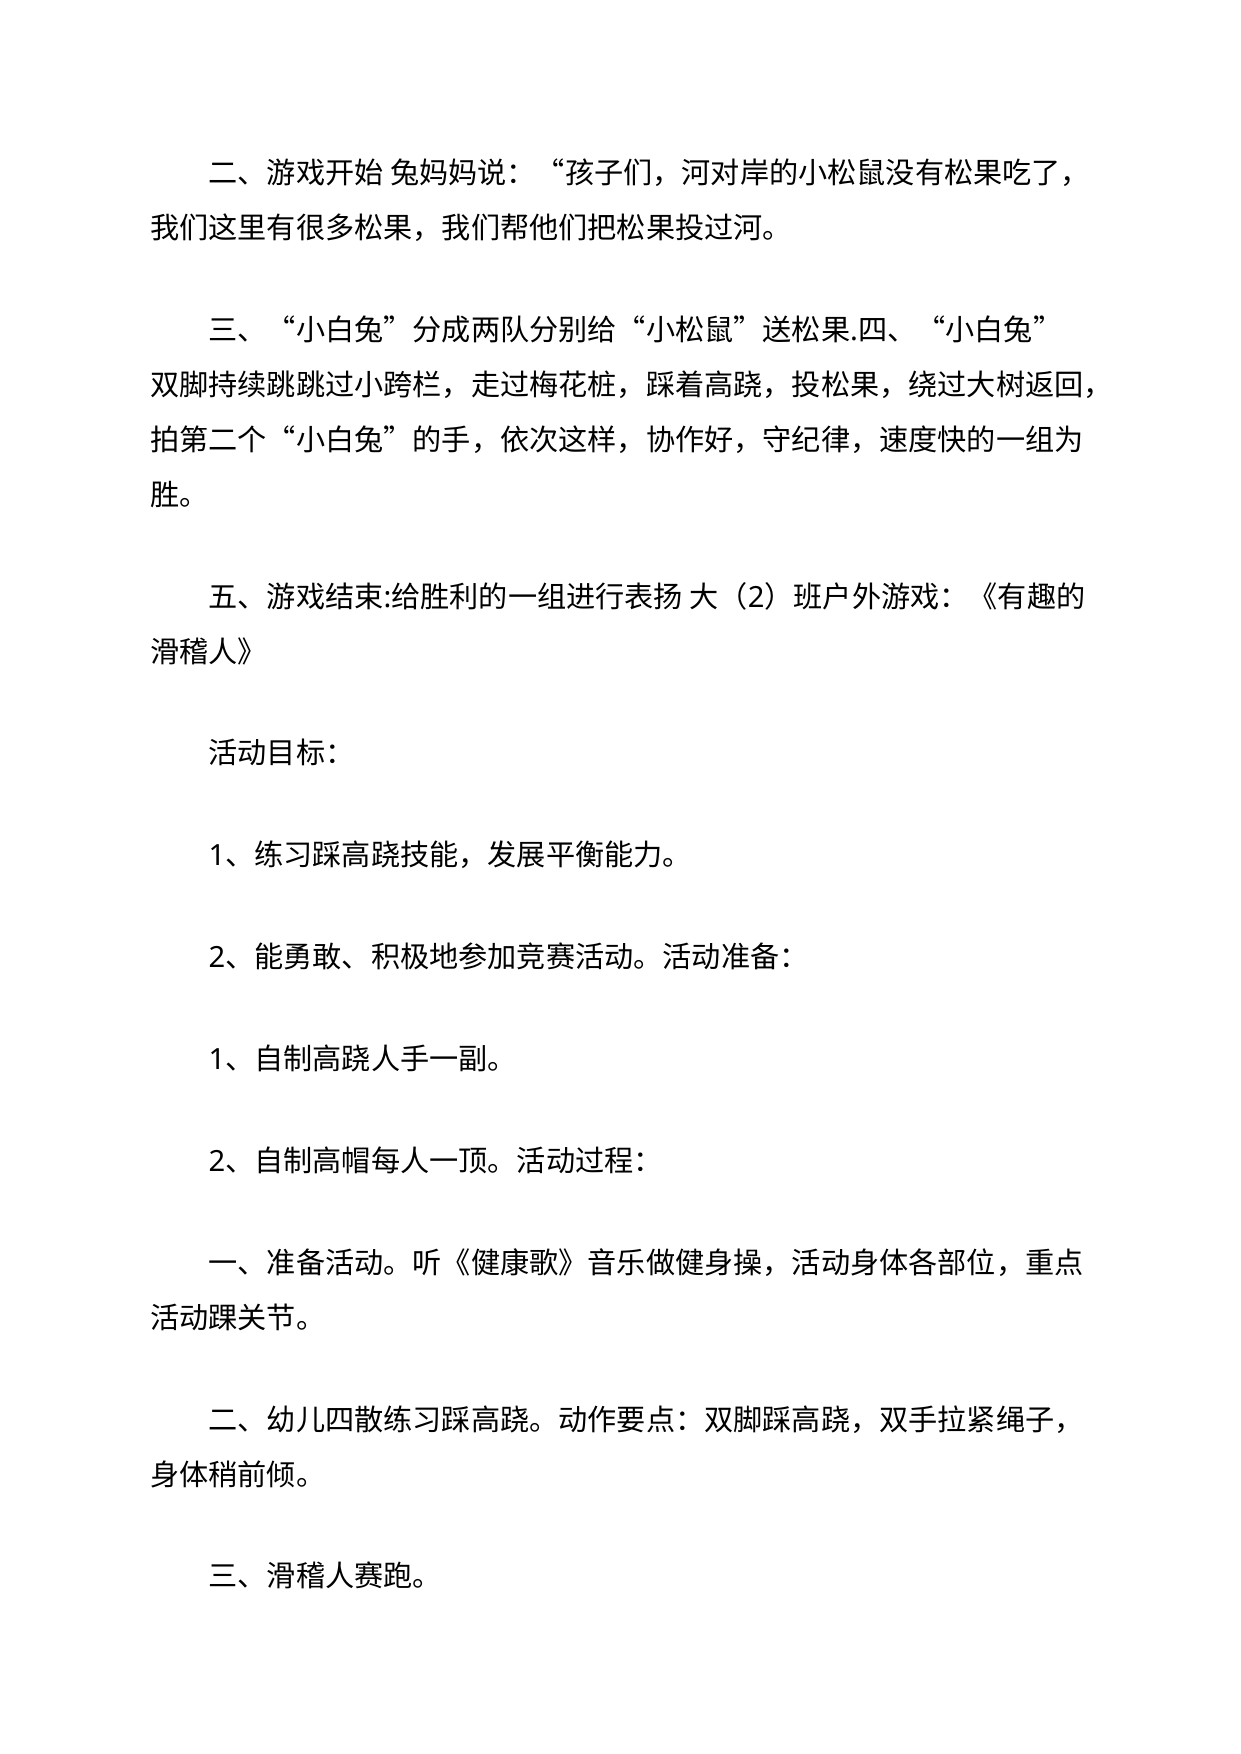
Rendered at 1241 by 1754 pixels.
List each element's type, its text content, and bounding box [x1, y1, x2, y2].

text 二、游戏开始 兔妈妈说：“孩子们，河对岸的小松鼠没有松果吃了，我们这里有很多松果，我们帮他们把松果投过河。 [150, 150, 1090, 247]
text 1、自制高跷人手一副。 [150, 1036, 1090, 1078]
text 一、准备活动。听《健康歌》音乐做健身操，活动身体各部位，重点活动踝关节。 [150, 1240, 1090, 1337]
text 2、能勇敢、积极地参加竞赛活动。活动准备： [150, 934, 1090, 976]
text 五、游戏结束:给胜利的一组进行表扬 大（2）班户外游戏：《有趣的滑稽人》 [150, 573, 1090, 671]
text 1、练习踩高跷技能，发展平衡能力。 [150, 832, 1090, 874]
text 二、幼儿四散练习踩高跷。动作要点：双脚踩高跷，双手拉紧绳子，身体稍前倾。 [150, 1396, 1090, 1493]
text 活动目标： [150, 730, 1090, 772]
text 三、“小白兔”分成两队分别给“小松鼠”送松果.四、“小白兔”双脚持续跳跳过小跨栏，走过梅花桩，踩着高跷，投松果，绕过大树返回，拍第二个“小白兔”的手，依次这样，协作好，守纪律，速度快的一组为胜。 [150, 307, 1090, 514]
text 三、滑稽人赛跑。 [150, 1553, 1090, 1595]
text 2、自制高帽每人一顶。活动过程： [150, 1138, 1090, 1180]
